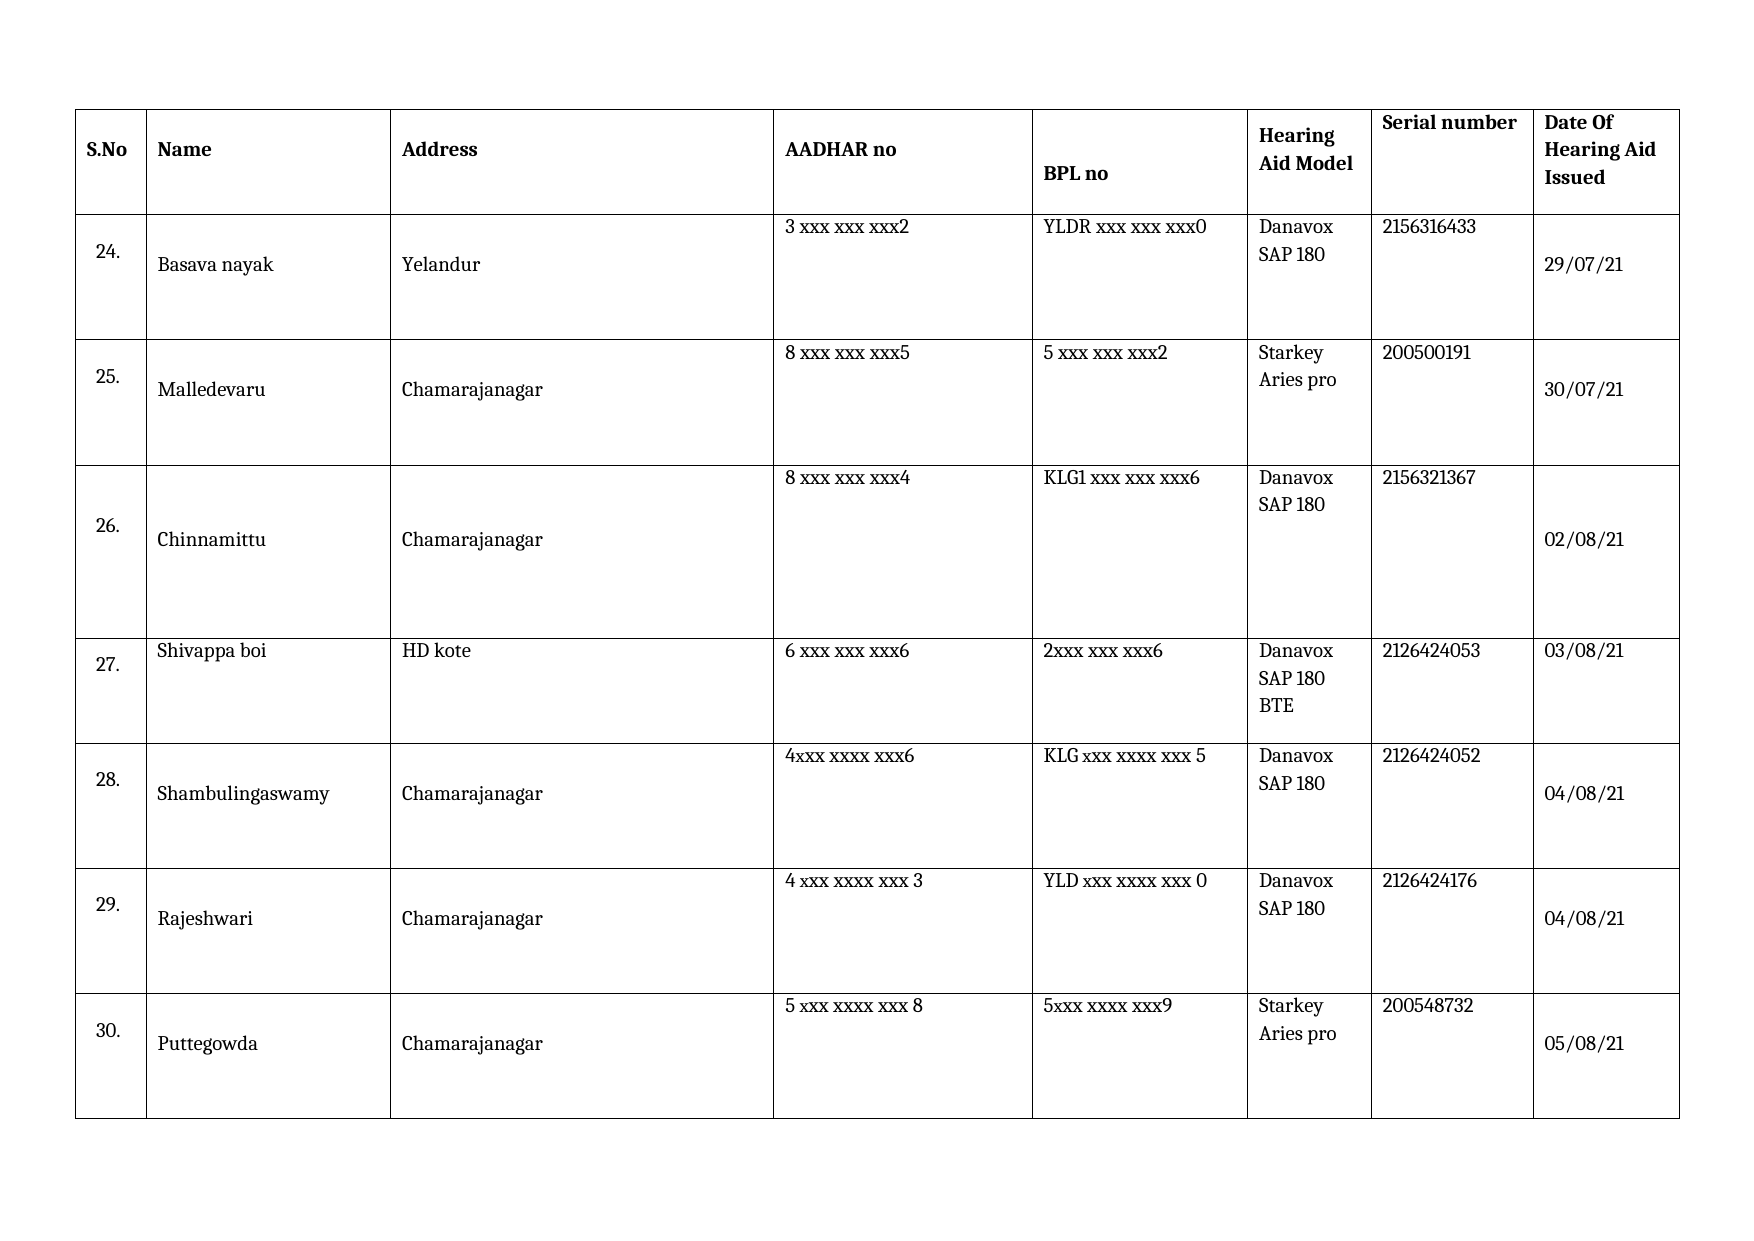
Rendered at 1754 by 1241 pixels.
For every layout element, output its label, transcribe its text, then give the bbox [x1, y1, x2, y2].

table_cell Rajeshwari [147, 869, 390, 993]
table_cell 29/07/21 [1534, 215, 1679, 339]
table_cell 6 xxx xxx xxx6 [774, 639, 1032, 743]
table_header Serial number [1372, 110, 1533, 214]
table_cell Danavox SAP 180 [1248, 744, 1371, 868]
table_cell YLD xxx xxxx xxx 0 [1033, 869, 1247, 993]
table_cell [76, 869, 146, 993]
table_cell Puttegowda [147, 994, 390, 1118]
table_cell Yelandur [391, 215, 773, 339]
table_cell 2xxx xxx xxx6 [1033, 639, 1247, 743]
table_cell Shivappa boi [147, 639, 390, 743]
table_header AADHAR no [774, 110, 1032, 214]
table_cell [76, 994, 146, 1118]
table_cell Chamarajanagar [391, 869, 773, 993]
table_cell 4 xxx xxxx xxx 3 [774, 869, 1032, 993]
table_cell Starkey Aries pro [1248, 994, 1371, 1118]
table_cell Chamarajanagar [391, 994, 773, 1118]
table_cell 05/08/21 [1534, 994, 1679, 1118]
table_cell 04/08/21 [1534, 744, 1679, 868]
table_cell Malledevaru [147, 340, 390, 464]
table_header Date Of Hearing Aid Issued [1534, 110, 1679, 214]
table_cell KLG xxx xxxx xxx 5 [1033, 744, 1247, 868]
table_cell [76, 744, 146, 868]
table_cell 02/08/21 [1534, 466, 1679, 638]
table_cell YLDR xxx xxx xxx0 [1033, 215, 1247, 339]
table_cell 2156316433 [1372, 215, 1533, 339]
table_cell Shambulingaswamy [147, 744, 390, 868]
table_cell 30/07/21 [1534, 340, 1679, 464]
table_cell 2126424176 [1372, 869, 1533, 993]
table_cell 4xxx xxxx xxx6 [774, 744, 1032, 868]
table_cell Basava nayak [147, 215, 390, 339]
table_cell [76, 215, 146, 339]
table_cell 5xxx xxxx xxx9 [1033, 994, 1247, 1118]
table_cell 200500191 [1372, 340, 1533, 464]
table_header BPL no [1033, 110, 1247, 214]
table_cell 3 xxx xxx xxx2 [774, 215, 1032, 339]
table_cell 03/08/21 [1534, 639, 1679, 743]
table_cell 2156321367 [1372, 466, 1533, 638]
table_cell Chamarajanagar [391, 340, 773, 464]
table_cell KLG1 xxx xxx xxx6 [1033, 466, 1247, 638]
table_cell 2126424053 [1372, 639, 1533, 743]
table_cell Danavox SAP 180 [1248, 215, 1371, 339]
table_cell Chamarajanagar [391, 744, 773, 868]
table_cell 04/08/21 [1534, 869, 1679, 993]
table_cell Danavox SAP 180 BTE [1248, 639, 1371, 743]
table_cell Starkey Aries pro [1248, 340, 1371, 464]
table_header S.No [76, 110, 146, 214]
table_header Address [391, 110, 773, 214]
table_cell Danavox SAP 180 [1248, 466, 1371, 638]
table_cell 5 xxx xxx xxx2 [1033, 340, 1247, 464]
table_header Name [147, 110, 390, 214]
table_cell Danavox SAP 180 [1248, 869, 1371, 993]
table_cell [76, 639, 146, 743]
table_header Hearing Aid Model [1248, 110, 1371, 214]
table_cell Chamarajanagar [391, 466, 773, 638]
table_cell 200548732 [1372, 994, 1533, 1118]
table_cell HD kote [391, 639, 773, 743]
table_cell 2126424052 [1372, 744, 1533, 868]
table_cell [76, 340, 146, 464]
table_cell 8 xxx xxx xxx4 [774, 466, 1032, 638]
table_cell Chinnamittu [147, 466, 390, 638]
table_cell 5 xxx xxxx xxx 8 [774, 994, 1032, 1118]
table_cell [76, 466, 146, 638]
table_cell 8 xxx xxx xxx5 [774, 340, 1032, 464]
